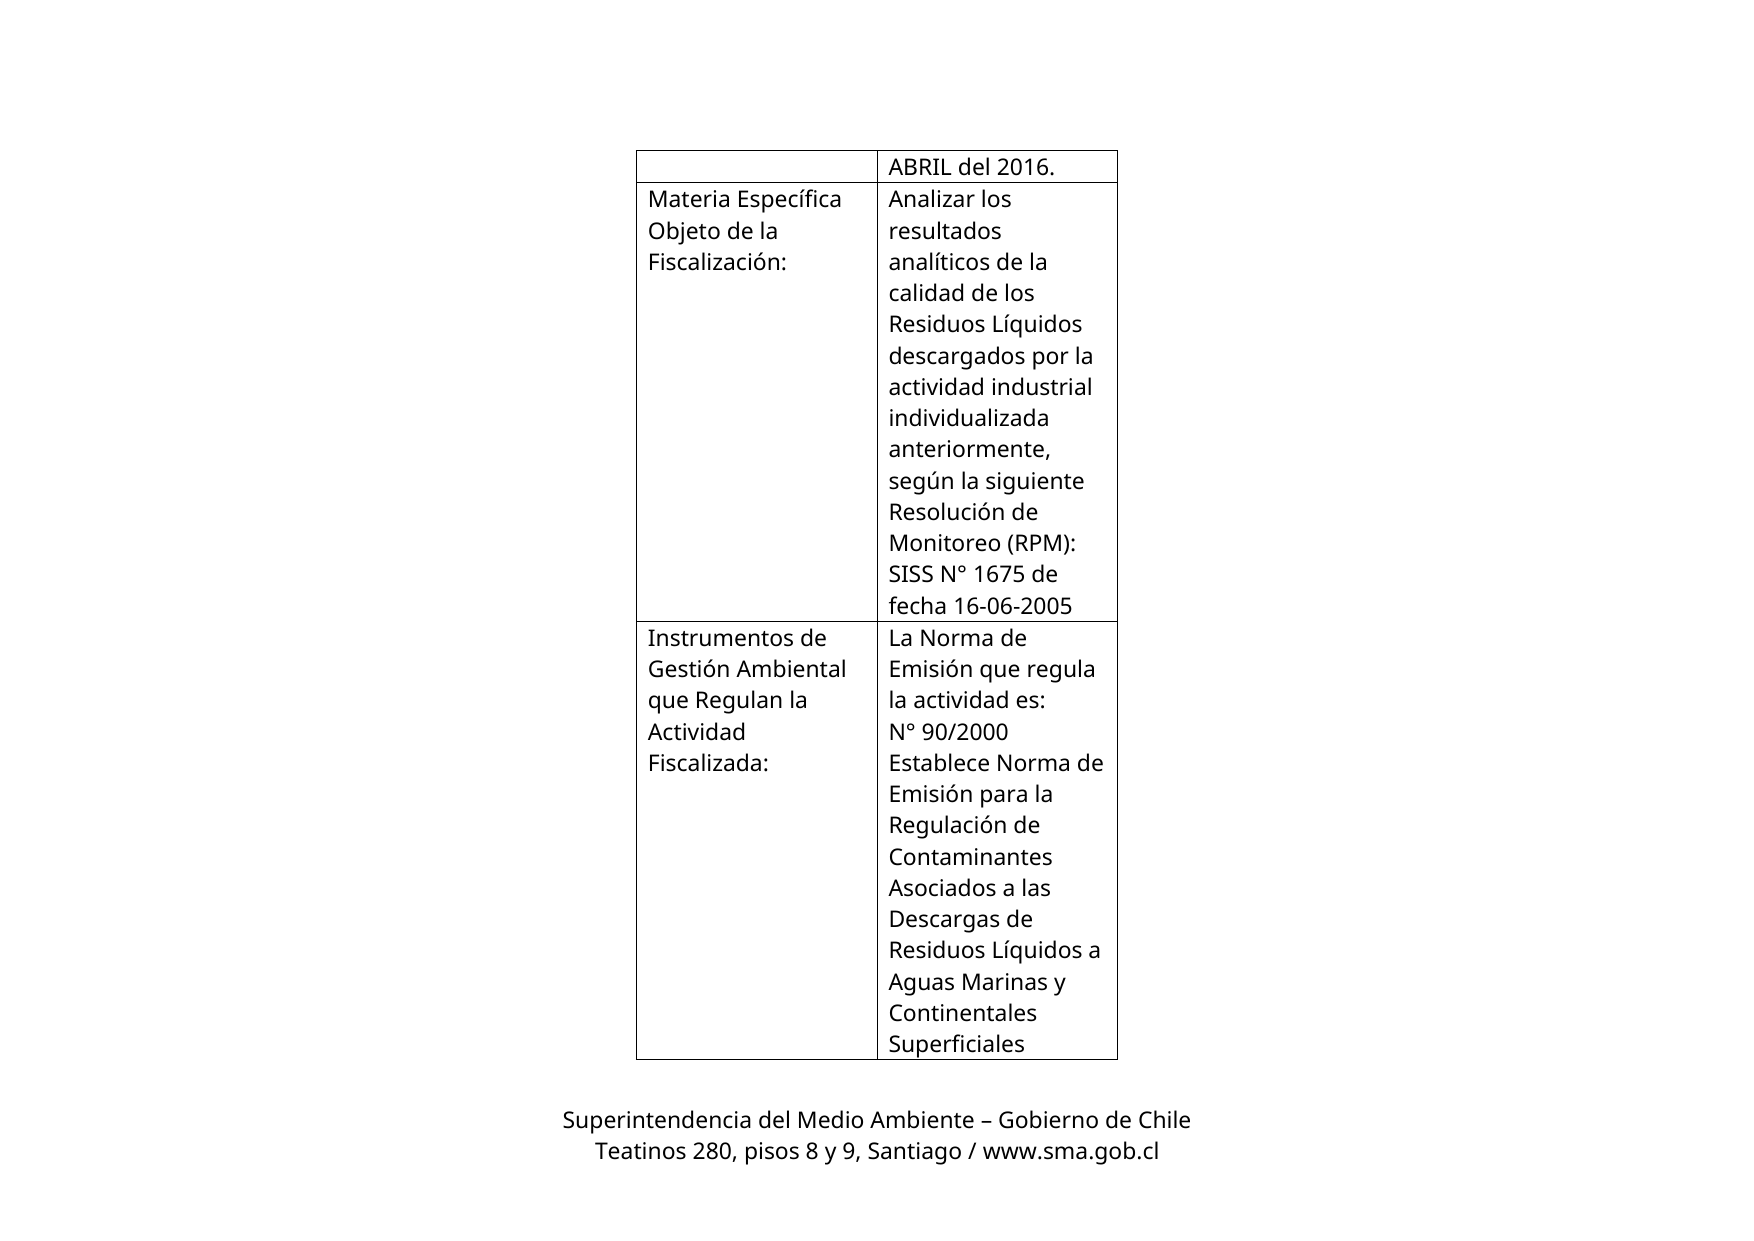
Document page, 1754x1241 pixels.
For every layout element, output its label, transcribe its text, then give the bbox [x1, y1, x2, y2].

table_cell La Norma de Emisión que regula la actividad es: N° 90/2000 Establece Norma de Emisión para la Regulación de Contaminantes Asociados a las Descargas de Residuos Líquidos a Aguas Marinas y Continentales Superficiales [878, 622, 1117, 1059]
table_cell Instrumentos de Gestión Ambiental que Regulan la Actividad Fiscalizada: [637, 622, 877, 1059]
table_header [878, 151, 1117, 182]
table_cell Materia Específica Objeto de la Fiscalización: [637, 183, 877, 621]
table_cell Analizar los resultados analíticos de la calidad de los Residuos Líquidos descargados por la actividad industrial individualizada anteriormente, según la siguiente Resolución de Monitoreo (RPM): SISS N° 1675 de fecha 16-06-2005 [878, 183, 1117, 621]
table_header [637, 151, 877, 182]
